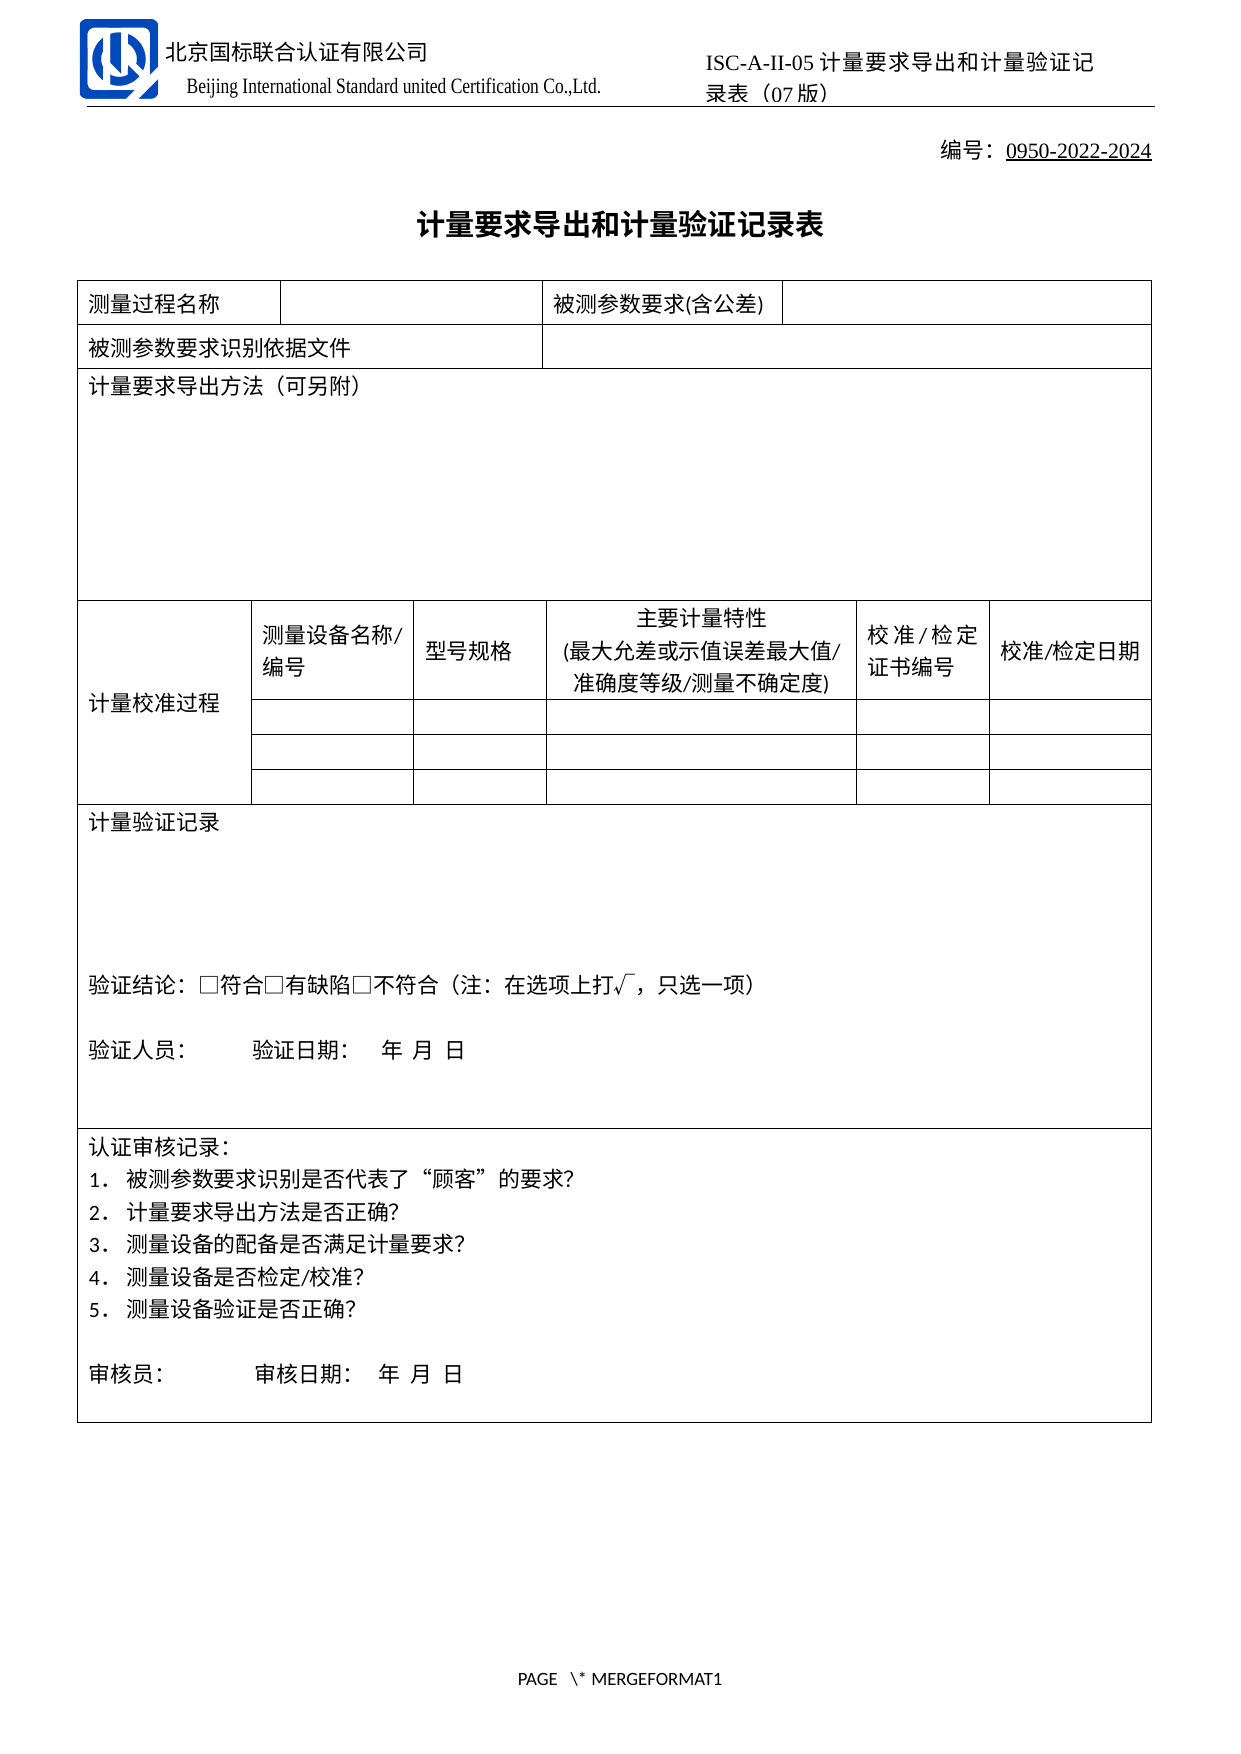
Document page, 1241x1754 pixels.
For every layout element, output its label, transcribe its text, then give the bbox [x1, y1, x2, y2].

table_cell [547, 700, 856, 733]
table_cell [414, 700, 546, 733]
text 编号：0950-2022-2024 [89, 132, 1152, 165]
table_cell [252, 700, 413, 733]
table_cell [414, 735, 546, 769]
table_cell [857, 735, 989, 769]
table_cell [857, 700, 989, 733]
table_cell [990, 770, 1151, 804]
table_cell [990, 735, 1151, 769]
table_cell 计量验证记录 验证结论：□符合□有缺陷□不符合（注：在选项上打√，只选一项） 验证人员： 验证日期： 年 月 日 [78, 805, 1151, 1128]
picture [79, 19, 159, 99]
table_cell 主要计量特性 (最大允差或示值误差最大值/准确度等级/测量不确定度) [547, 601, 856, 698]
table_cell [547, 735, 856, 769]
table_cell [547, 770, 856, 804]
table_cell 校准/检定证书编号 [857, 601, 989, 698]
table_cell 被测参数要求识别依据文件 [78, 325, 542, 368]
table_cell 校准/检定日期 [990, 601, 1151, 698]
table_header [281, 281, 542, 324]
table_cell 计量校准过程 [78, 601, 251, 804]
table_cell 计量要求导出方法（可另附） [78, 369, 1151, 600]
table_cell [857, 770, 989, 804]
table_cell [252, 735, 413, 769]
table_cell 型号规格 [414, 601, 546, 698]
table_cell [990, 700, 1151, 733]
table_header 测量过程名称 [78, 281, 280, 324]
table_cell [414, 770, 546, 804]
table_header 被测参数要求(含公差) [543, 281, 782, 324]
table_cell 认证审核记录： 被测参数要求识别是否代表了“顾客”的要求？ 计量要求导出方法是否正确？ 测量设备的配备是否满足计量要求？ 测量设备是否检定/校准？ 测量设备验证是否正确？ 审核员： 审核日期： 年 月 日 [78, 1129, 1151, 1422]
table_header [783, 281, 1151, 324]
table_cell 测量设备名称/编号 [252, 601, 413, 698]
table_cell [252, 770, 413, 804]
table_cell [543, 325, 1151, 368]
text 计量要求导出和计量验证记录表 [89, 190, 1152, 255]
